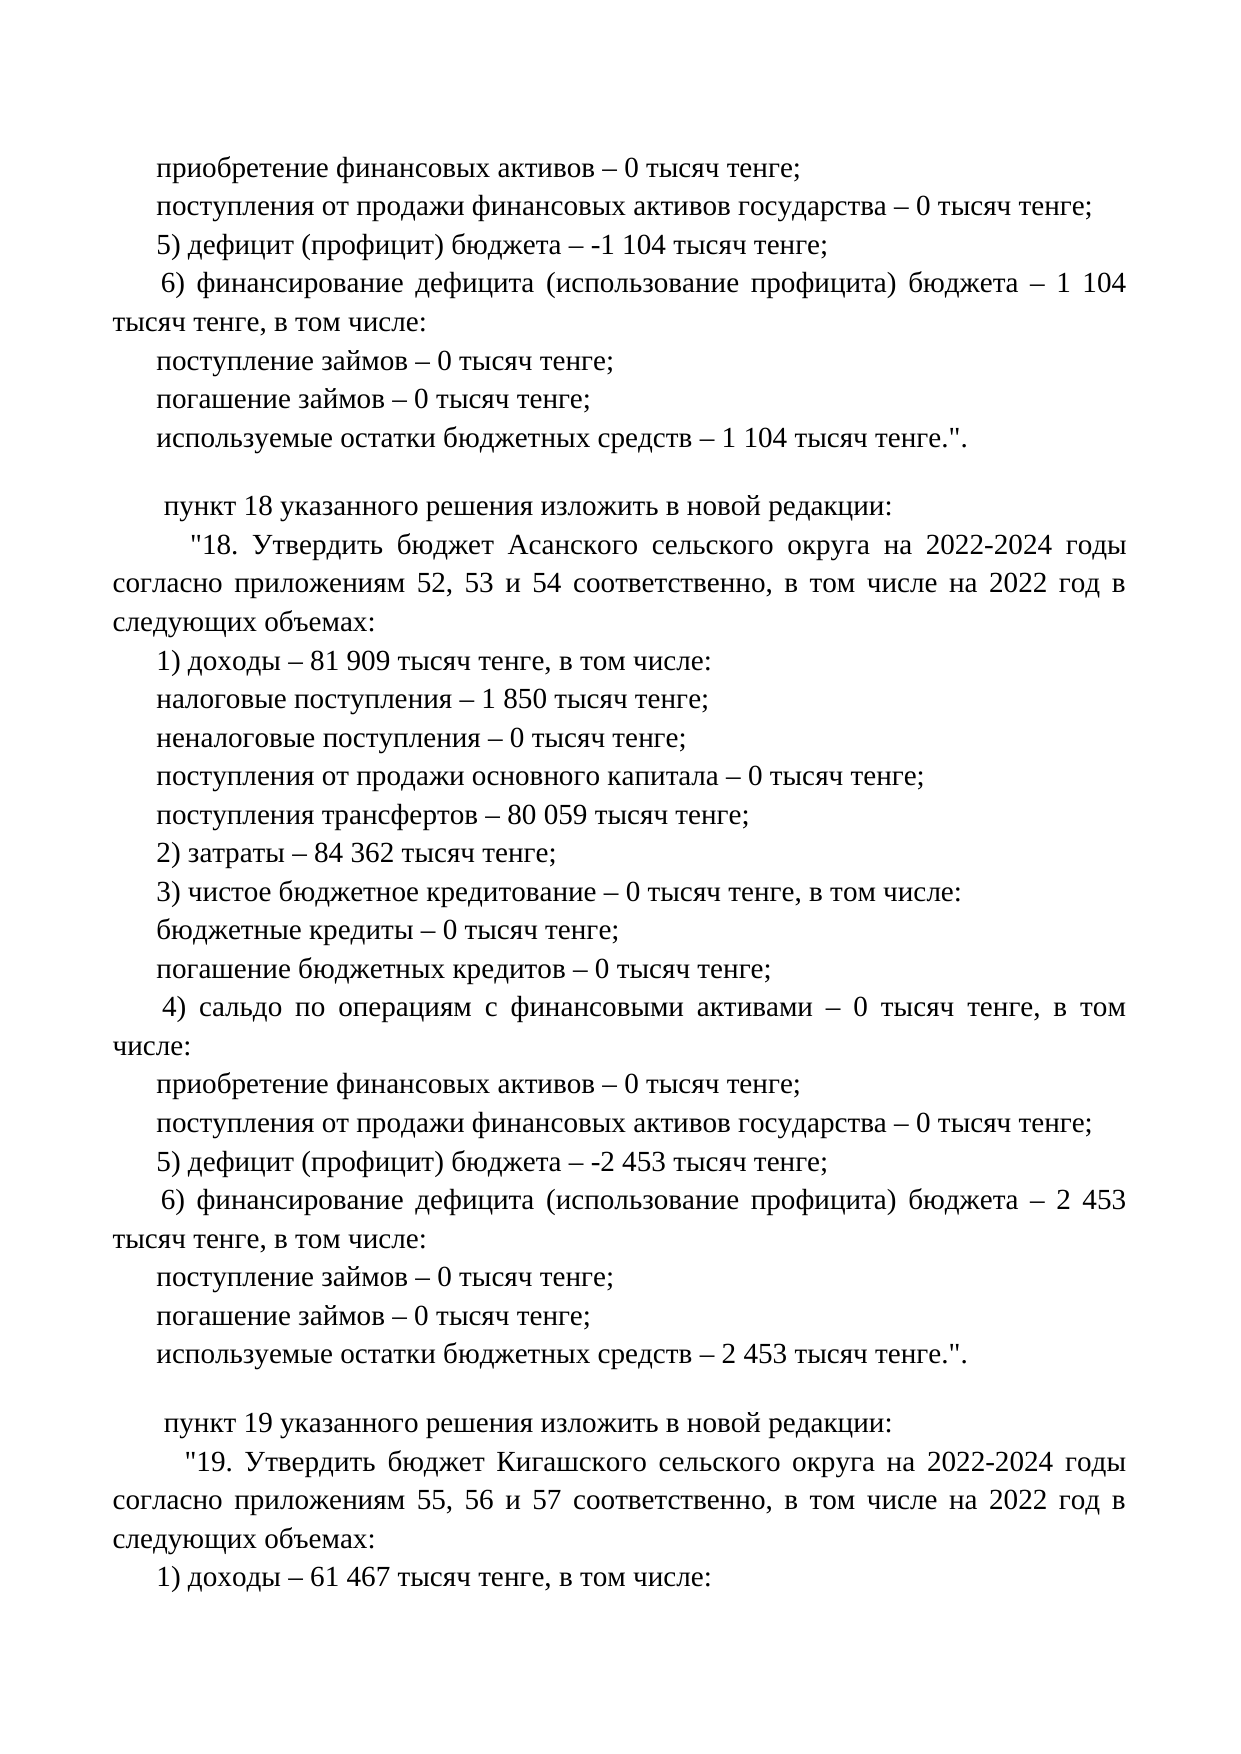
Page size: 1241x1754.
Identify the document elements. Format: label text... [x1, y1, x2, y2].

text используемые остатки бюджетных средств – 2 453 тысяч тенге.". [112, 1336, 1128, 1370]
text погашение займов – 0 тысяч тенге; [112, 381, 1128, 415]
text поступления от продажи основного капитала – 0 тысяч тенге; [112, 758, 1128, 792]
text пункт 19 указанного решения изложить в новой редакции: [112, 1405, 1128, 1439]
text налоговые поступления – 1 850 тысяч тенге; [112, 681, 1128, 715]
text 2) затраты – 84 362 тысяч тенге; [112, 835, 1128, 869]
text "19. Утвердить бюджет Кигашского сельского округа на 2022-2024 годы согласно приложениям 55, 56 и 57 соответственно, в том числе на 2022 год в следующих объемах: [112, 1444, 1128, 1554]
text 5) дефицит (профицит) бюджета – -1 104 тысяч тенге; [112, 227, 1128, 261]
text 6) финансирование дефицита (использование профицита) бюджета – 2 453 тысяч тенге, в том числе: [112, 1182, 1128, 1254]
text используемые остатки бюджетных средств – 1 104 тысяч тенге.". [112, 420, 1128, 453]
text приобретение финансовых активов – 0 тысяч тенге; [112, 150, 1128, 183]
text 5) дефицит (профицит) бюджета – -2 453 тысяч тенге; [112, 1144, 1128, 1177]
text 6) финансирование дефицита (использование профицита) бюджета – 1 104 тысяч тенге, в том числе: [112, 266, 1128, 338]
text 4) сальдо по операциям с финансовыми активами – 0 тысяч тенге, в том числе: [112, 989, 1128, 1062]
text 1) доходы – 61 467 тысяч тенге, в том числе: [112, 1559, 1128, 1593]
text поступление займов – 0 тысяч тенге; [112, 1259, 1128, 1293]
text погашение займов – 0 тысяч тенге; [112, 1298, 1128, 1331]
text 3) чистое бюджетное кредитование – 0 тысяч тенге, в том числе: [112, 874, 1128, 907]
text погашение бюджетных кредитов – 0 тысяч тенге; [112, 951, 1128, 984]
text пункт 18 указанного решения изложить в новой редакции: [112, 488, 1128, 522]
text приобретение финансовых активов – 0 тысяч тенге; [112, 1067, 1128, 1100]
text поступление займов – 0 тысяч тенге; [112, 343, 1128, 376]
text поступления от продажи финансовых активов государства – 0 тысяч тенге; [112, 188, 1128, 222]
text 1) доходы – 81 909 тысяч тенге, в том числе: [112, 643, 1128, 676]
text поступления трансфертов – 80 059 тысяч тенге; [112, 797, 1128, 830]
text поступления от продажи финансовых активов государства – 0 тысяч тенге; [112, 1105, 1128, 1139]
text "18. Утвердить бюджет Асанского сельского округа на 2022-2024 годы согласно приложениям 52, 53 и 54 соответственно, в том числе на 2022 год в следующих объемах: [112, 527, 1128, 638]
text бюджетные кредиты – 0 тысяч тенге; [112, 912, 1128, 946]
text неналоговые поступления – 0 тысяч тенге; [112, 720, 1128, 753]
